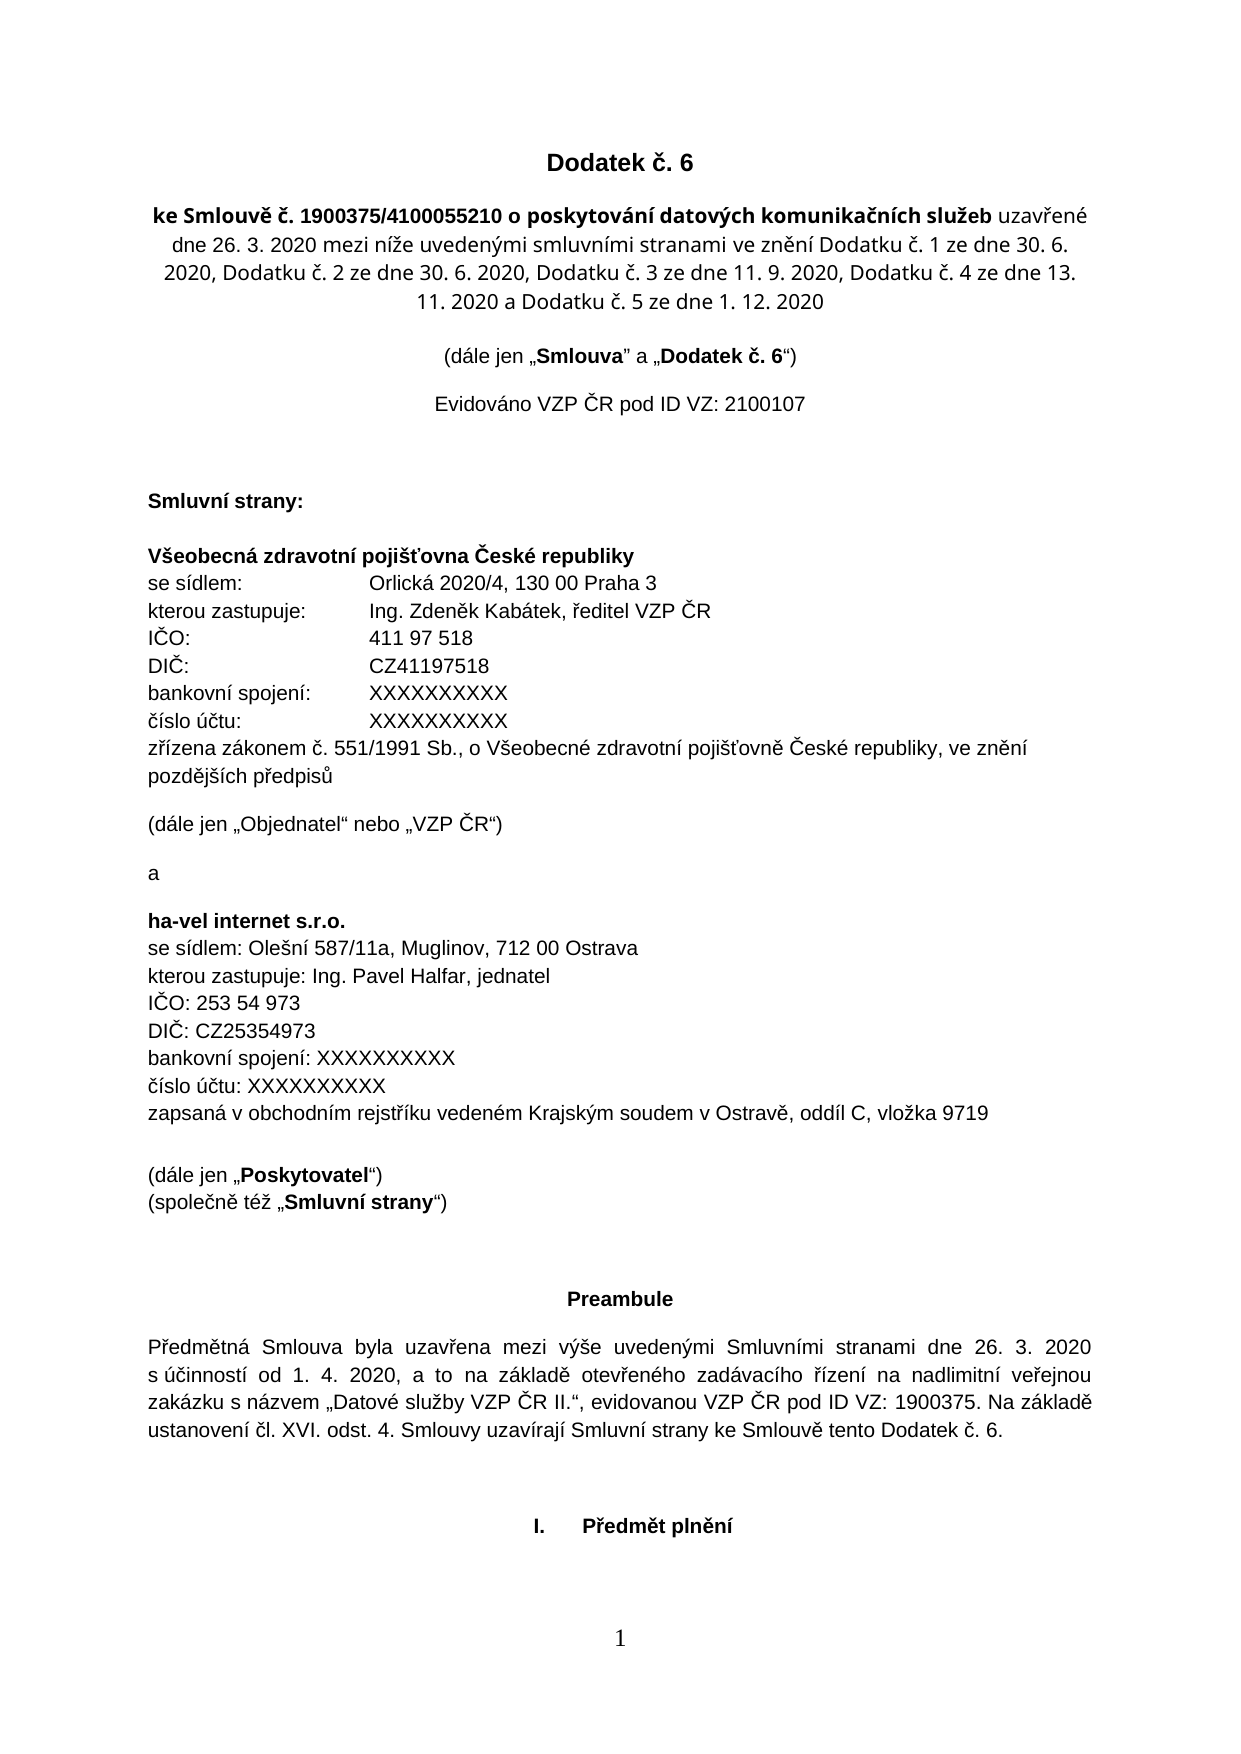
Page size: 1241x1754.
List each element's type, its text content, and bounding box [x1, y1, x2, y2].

text IČO: 253 54 973 [148, 991, 1093, 1015]
text číslo účtu: XXXXXXXXXX [148, 1074, 1093, 1098]
text a [148, 860, 1093, 884]
list Předmět plnění [185, 1514, 1093, 1538]
text (dále jen „Smlouva” a „Dodatek č. 6“) [148, 344, 1093, 368]
text DIČ: CZ25354973 [148, 1019, 1093, 1043]
text ha-vel internet s.r.o. [148, 909, 1093, 933]
text kterou zastupuje: Ing. Pavel Halfar, jednatel [148, 964, 1093, 988]
text Smluvní strany: [148, 489, 1093, 513]
text Dodatek č. 6 [148, 148, 1093, 176]
text zřízena zákonem č. 551/1991 Sb., o Všeobecné zdravotní pojišťovně České republiky, ve znění pozdějších předpisů [148, 736, 1093, 788]
text bankovní spojení: XXXXXXXXXX [148, 1046, 1093, 1070]
text (společně též „Smluvní strany“) [148, 1190, 1093, 1214]
text číslo účtu: XXXXXXXXXX [148, 709, 1093, 733]
text (dále jen „Objednatel“ nebo „VZP ČR“) [148, 812, 1093, 836]
text kterou zastupuje: Ing. Zdeněk Kabátek, ředitel VZP ČR [148, 599, 1093, 623]
text Předmětná Smlouva byla uzavřena mezi výše uvedenými Smluvními stranami dne 26. 3. 2020 s účinností od 1. 4. 2020, a to na základě otevřeného zadávacího řízení na nadlimitní veřejnou zakázku s názvem „Datové služby VZP ČR II.“, evidovanou VZP ČR pod ID VZ: 1900375. Na základě ustanovení čl. XVI. odst. 4. Smlouvy uzavírají Smluvní strany ke Smlouvě tento Dodatek č. 6. [148, 1335, 1093, 1441]
text Preambule [148, 1287, 1093, 1311]
text bankovní spojení: XXXXXXXXXX [148, 681, 1093, 705]
text ke Smlouvě č. 1900375/4100055210 o poskytování datových komunikačních služeb uzavřené dne 26. 3. 2020 mezi níže uvedenými smluvními stranami ve znění Dodatku č. 1 ze dne 30. 6. 2020, Dodatku č. 2 ze dne 30. 6. 2020, Dodatku č. 3 ze dne 11. 9. 2020, Dodatku č. 4 ze dne 13. 11. 2020 a Dodatku č. 5 ze dne 1. 12. 2020 [148, 201, 1093, 315]
text (dále jen „Poskytovatel“) [148, 1162, 1093, 1186]
text zapsaná v obchodním rejstříku vedeném Krajským soudem v Ostravě, oddíl C, vložka 9719 [148, 1101, 1093, 1158]
text Všeobecná zdravotní pojišťovna České republiky se sídlem: Orlická 2020/4, 130 00 Praha 3 [148, 544, 1093, 595]
text se sídlem: Olešní 587/11a, Muglinov, 712 00 Ostrava [148, 936, 1093, 960]
text IČO: 411 97 518 [148, 626, 1093, 650]
text Evidováno VZP ČR pod ID VZ: 2100107 [148, 392, 1093, 416]
text DIČ: CZ41197518 [148, 654, 1093, 678]
